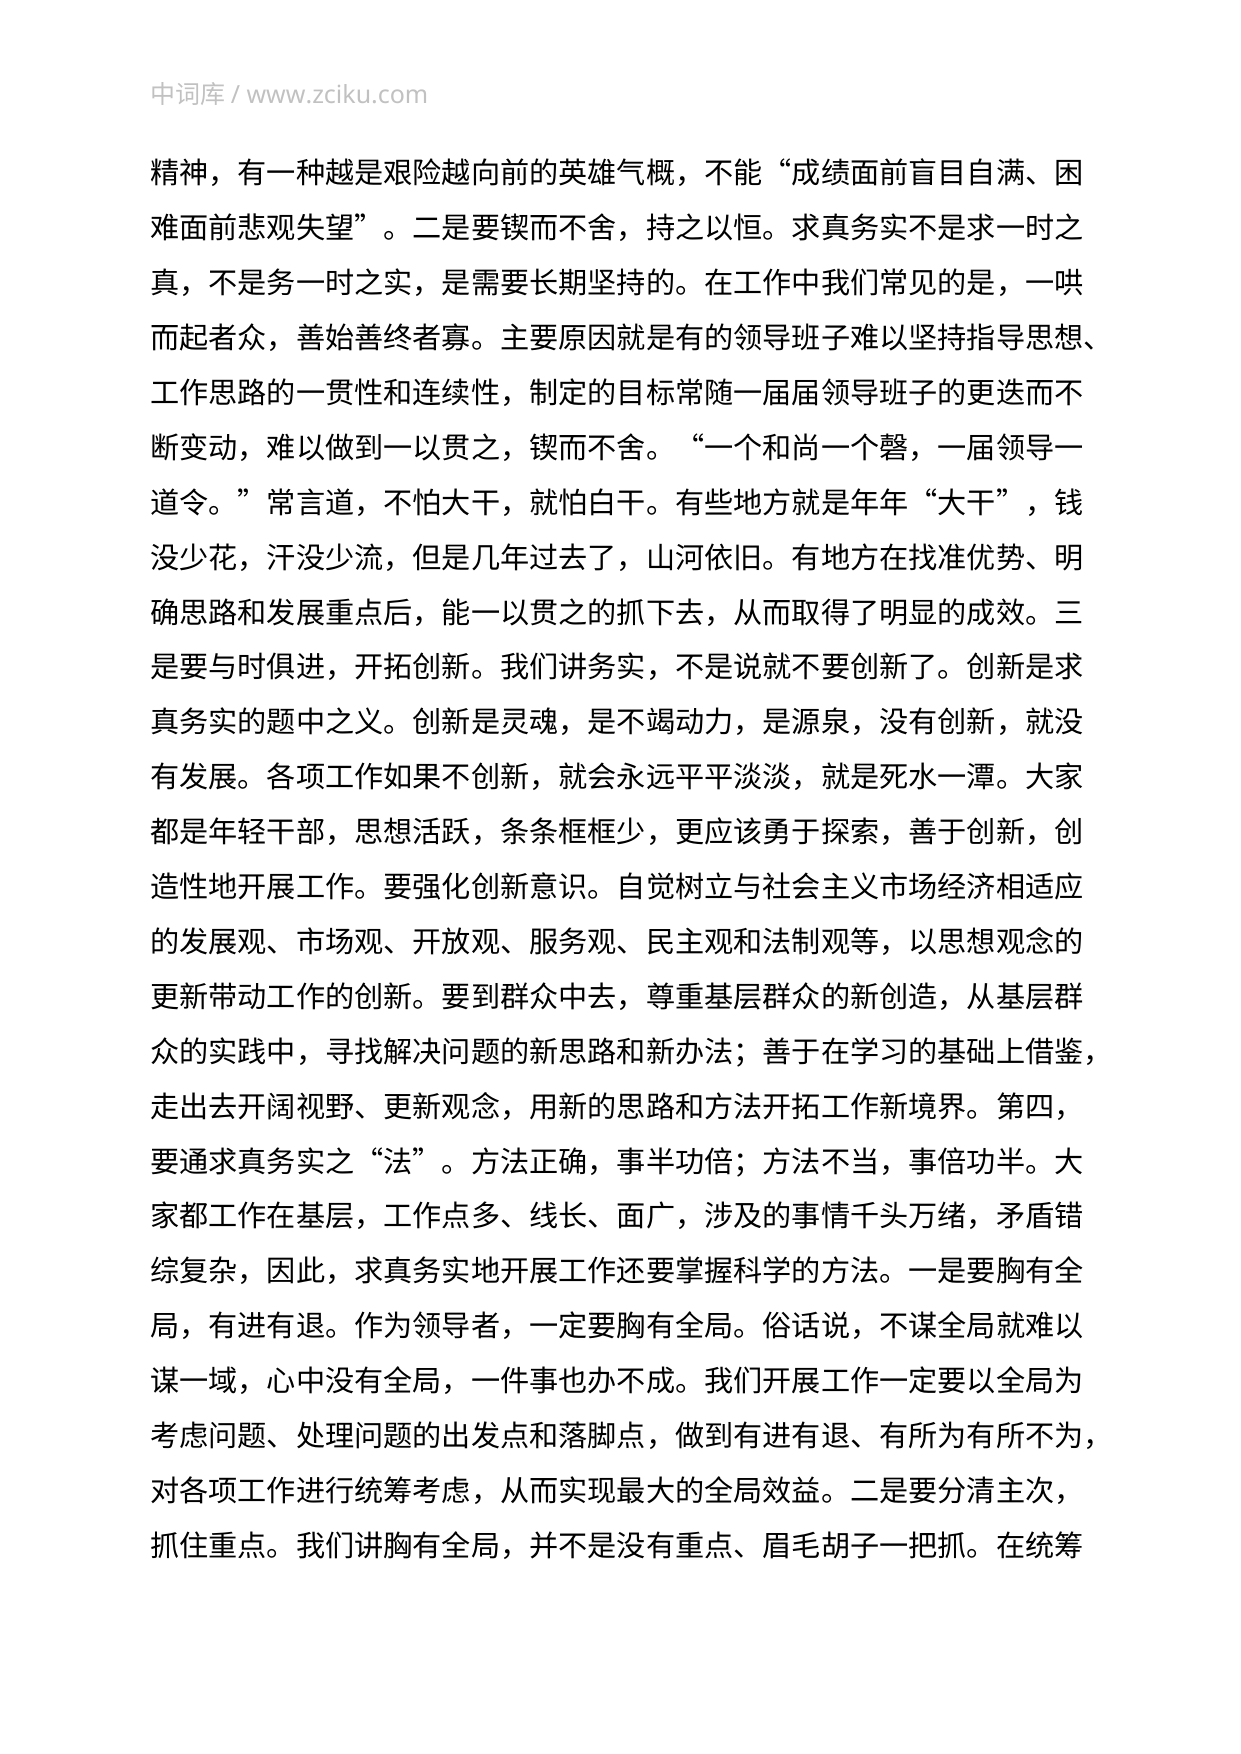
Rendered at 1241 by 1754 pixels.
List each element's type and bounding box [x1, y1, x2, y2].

text [150, 150, 1090, 1565]
